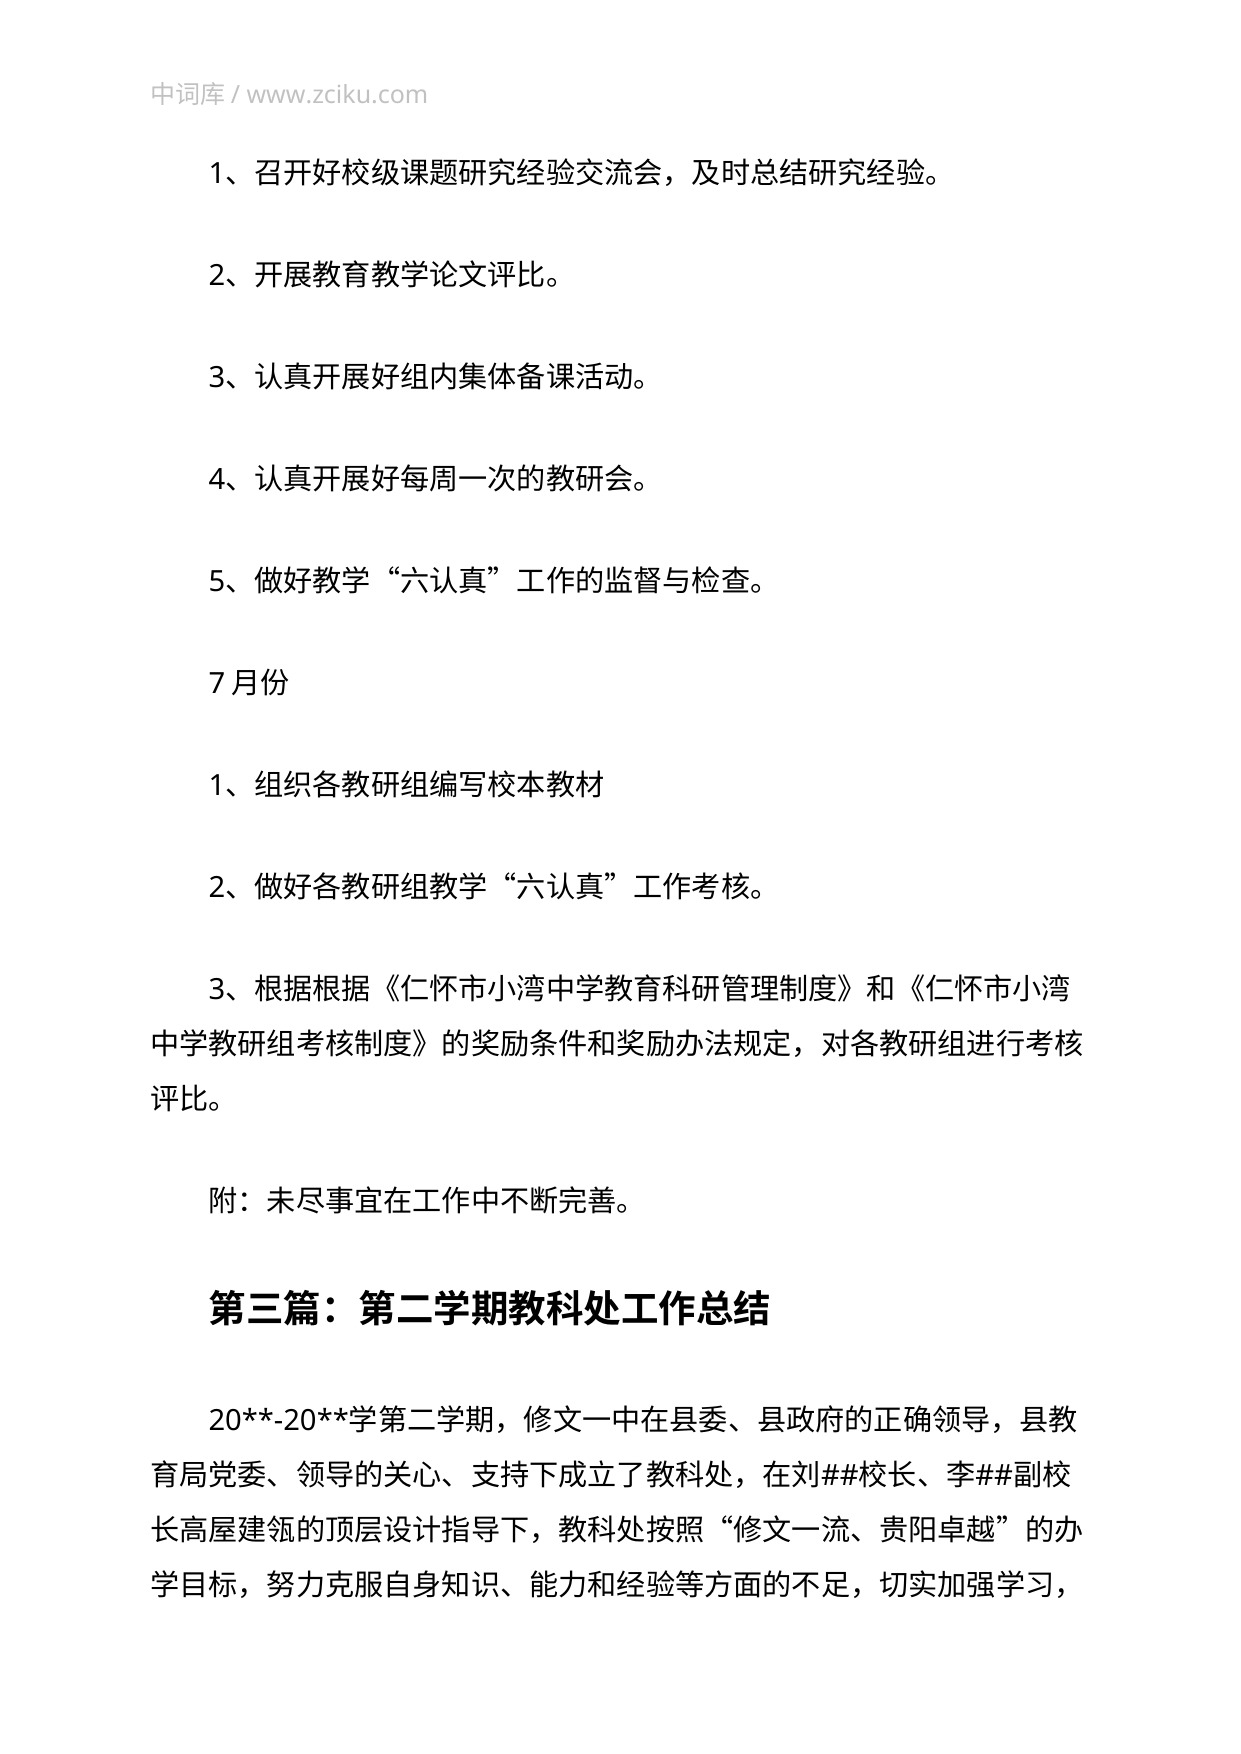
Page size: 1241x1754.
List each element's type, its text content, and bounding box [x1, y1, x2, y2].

text 2、开展教育教学论文评比。 [150, 252, 1090, 294]
text 3、认真开展好组内集体备课活动。 [150, 354, 1090, 396]
text 2、做好各教研组教学“六认真”工作考核。 [150, 864, 1090, 906]
text 3、根据根据《仁怀市小湾中学教育科研管理制度》和《仁怀市小湾中学教研组考核制度》的奖励条件和奖励办法规定，对各教研组进行考核评比。 [150, 966, 1090, 1118]
text 7月份 [150, 660, 1090, 702]
text 1、组织各教研组编写校本教材 [150, 762, 1090, 804]
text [150, 1397, 1090, 1604]
text 附：未尽事宜在工作中不断完善。 [150, 1177, 1090, 1220]
text 1、召开好校级课题研究经验交流会，及时总结研究经验。 [150, 150, 1090, 192]
text 5、做好教学“六认真”工作的监督与检查。 [150, 558, 1090, 600]
text 4、认真开展好每周一次的教研会。 [150, 456, 1090, 498]
text 第三篇：第二学期教科处工作总结 [150, 1279, 1090, 1333]
